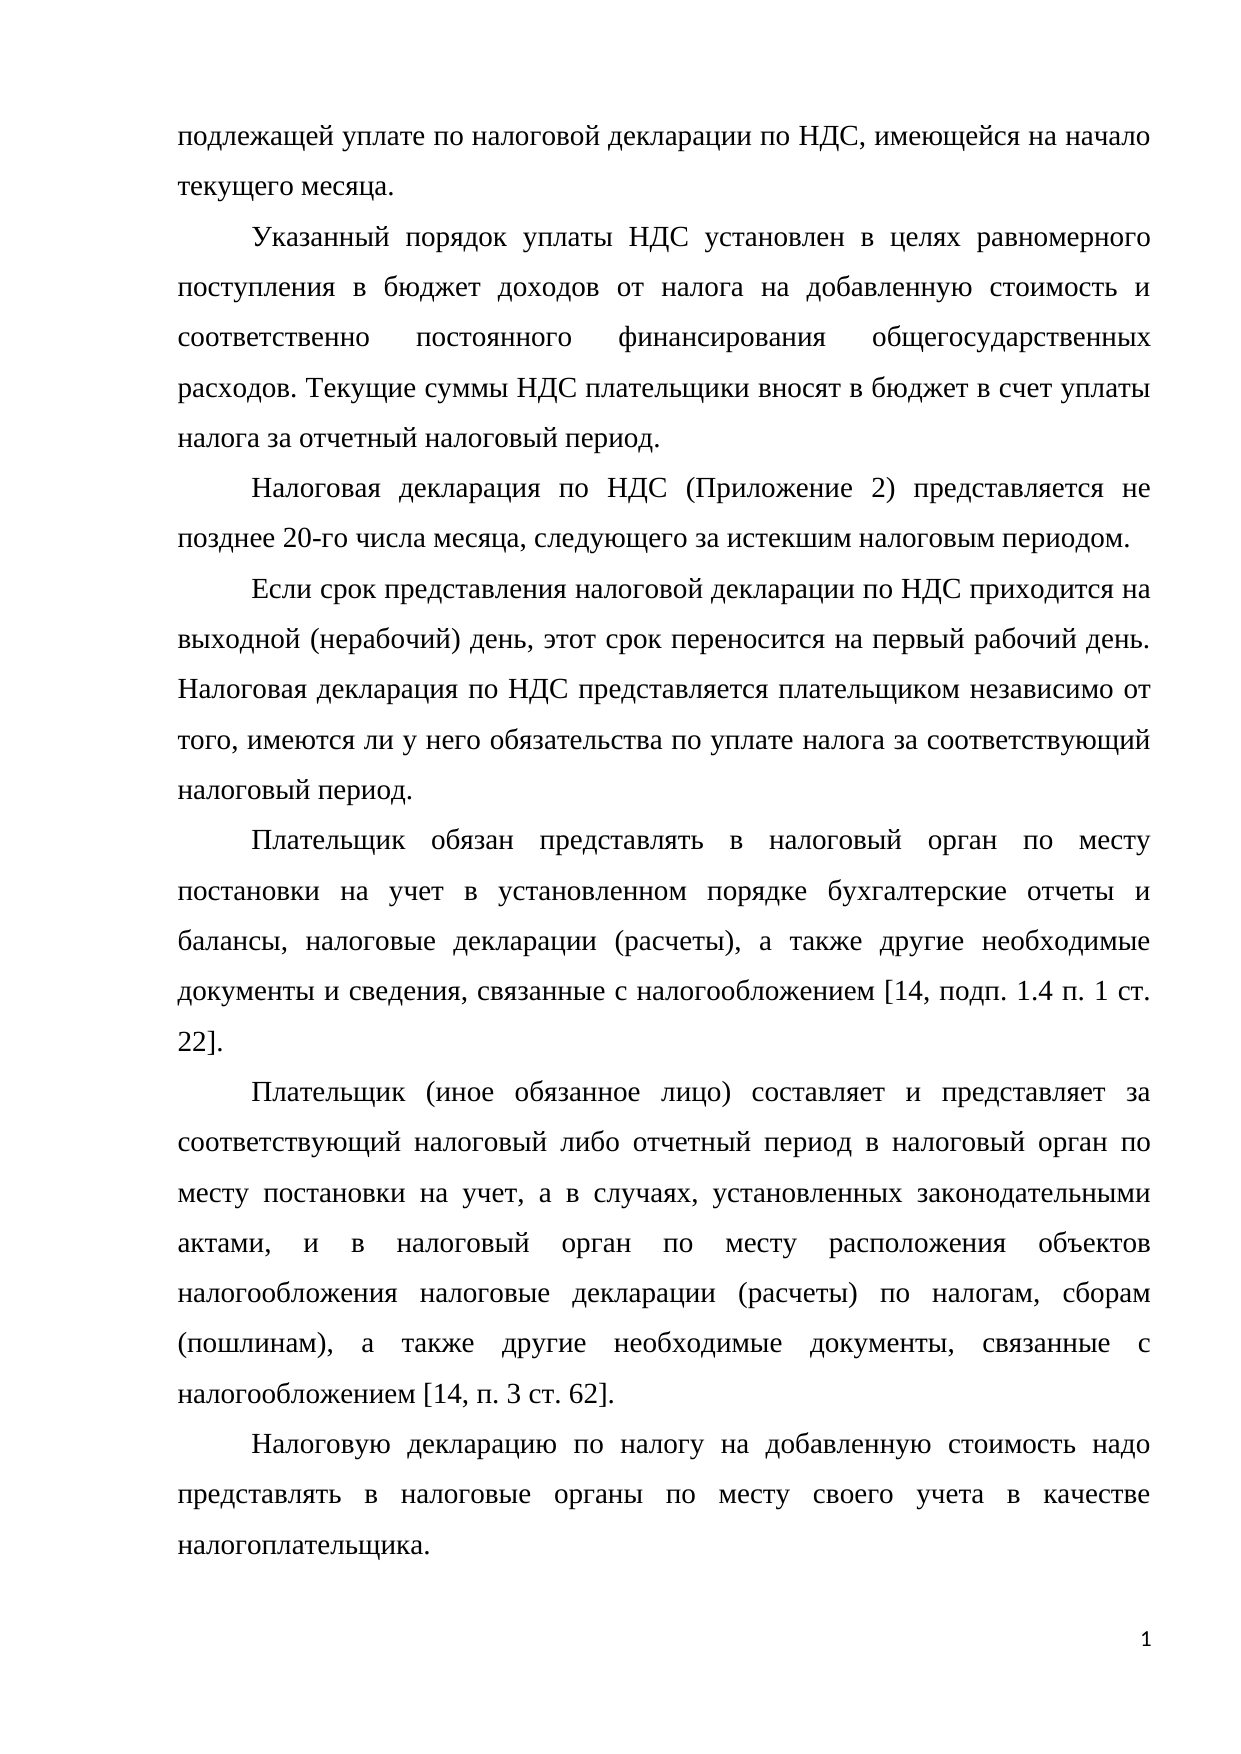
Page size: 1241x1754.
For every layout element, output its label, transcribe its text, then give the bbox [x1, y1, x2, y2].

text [177, 118, 1152, 202]
text Налоговая декларация по НДС (Приложение 2) представляется не позднее 20-го числа месяца, следующего за истекшим налоговым периодом. [177, 470, 1152, 554]
text Указанный порядок уплаты НДС установлен в целях равномерного поступления в бюджет доходов от налога на добавленную стоимость и соответственно постоянного финансирования общегосударственных расходов. Текущие суммы НДС плательщики вносят в бюджет в счет уплаты налога за отчетный налоговый период. [177, 219, 1152, 453]
text Плательщик обязан представлять в налоговый орган по месту постановки на учет в установленном порядке бухгалтерские отчеты и балансы, налоговые декларации (расчеты), а также другие необходимые документы и сведения, связанные с налогообложением [14, подп. 1.4 п. 1 ст. 22]. [177, 822, 1152, 1057]
text Плательщик (иное обязанное лицо) составляет и представляет за соответствующий налоговый либо отчетный период в налоговый орган по месту постановки на учет, а в случаях, установленных законодательными актами, и в налоговый орган по месту расположения объектов налогообложения налоговые декларации (расчеты) по налогам, сборам (пошлинам), а также другие необходимые документы, связанные с налогообложением [14, п. 3 ст. 62]. [177, 1074, 1152, 1409]
text Если срок представления налоговой декларации по НДС приходится на выходной (нерабочий) день, этот срок переносится на первый рабочий день. Налоговая декларация по НДС представляется плательщиком независимо от того, имеются ли у него обязательства по уплате налога за соответствующий налоговый период. [177, 571, 1152, 806]
text Налоговую декларацию по налогу на добавленную стоимость надо представлять в налоговые органы по месту своего учета в качестве налогоплательщика. [177, 1426, 1152, 1560]
